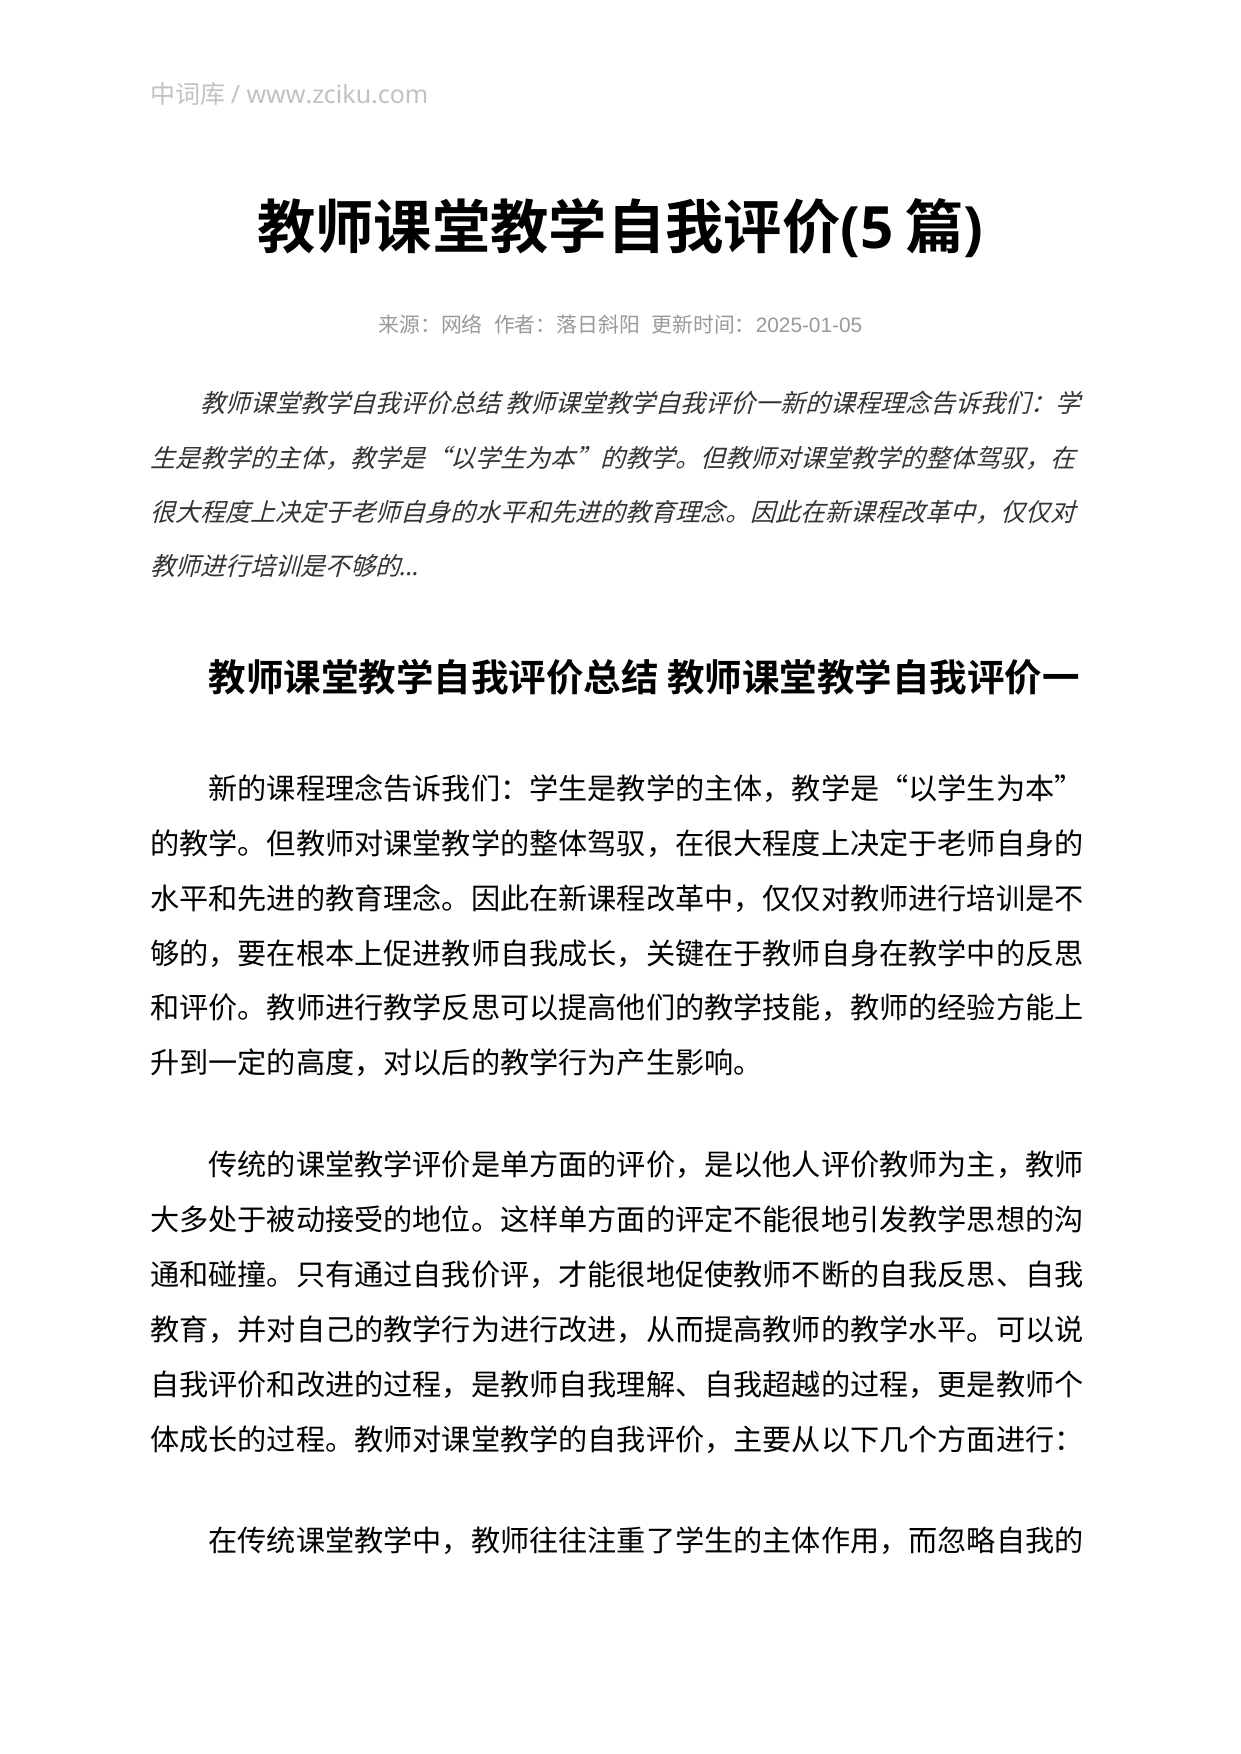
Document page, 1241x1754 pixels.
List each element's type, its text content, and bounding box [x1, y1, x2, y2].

text 新的课程理念告诉我们：学生是教学的主体，教学是“以学生为本”的教学。但教师对课堂教学的整体驾驭，在很大程度上决定于老师自身的水平和先进的教育理念。因此在新课程改革中，仅仅对教师进行培训是不够的，要在根本上促进教师自我成长，关键在于教师自身在教学中的反思和评价。教师进行教学反思可以提高他们的教学技能，教师的经验方能上升到一定的高度，对以后的教学行为产生影响。 [150, 766, 1090, 1082]
text 教师课堂教学自我评价总结 教师课堂教学自我评价一 [150, 648, 1090, 702]
text 来源：网络 作者：落日斜阳 更新时间：2025-01-05 [150, 313, 1090, 337]
text 教师课堂教学自我评价总结 教师课堂教学自我评价一新的课程理念告诉我们：学生是教学的主体，教学是“以学生为本”的教学。但教师对课堂教学的整体驾驭，在很大程度上决定于老师自身的水平和先进的教育理念。因此在新课程改革中，仅仅对教师进行培训是不够的... [150, 384, 1090, 583]
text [150, 1518, 1090, 1560]
text 传统的课堂教学评价是单方面的评价，是以他人评价教师为主，教师大多处于被动接受的地位。这样单方面的评定不能很地引发教学思想的沟通和碰撞。只有通过自我价评，才能很地促使教师不断的自我反思、自我教育，并对自己的教学行为进行改进，从而提高教师的教学水平。可以说自我评价和改进的过程，是教师自我理解、自我超越的过程，更是教师个体成长的过程。教师对课堂教学的自我评价，主要从以下几个方面进行： [150, 1142, 1090, 1458]
subtitle 教师课堂教学自我评价(5篇) [150, 181, 1090, 266]
